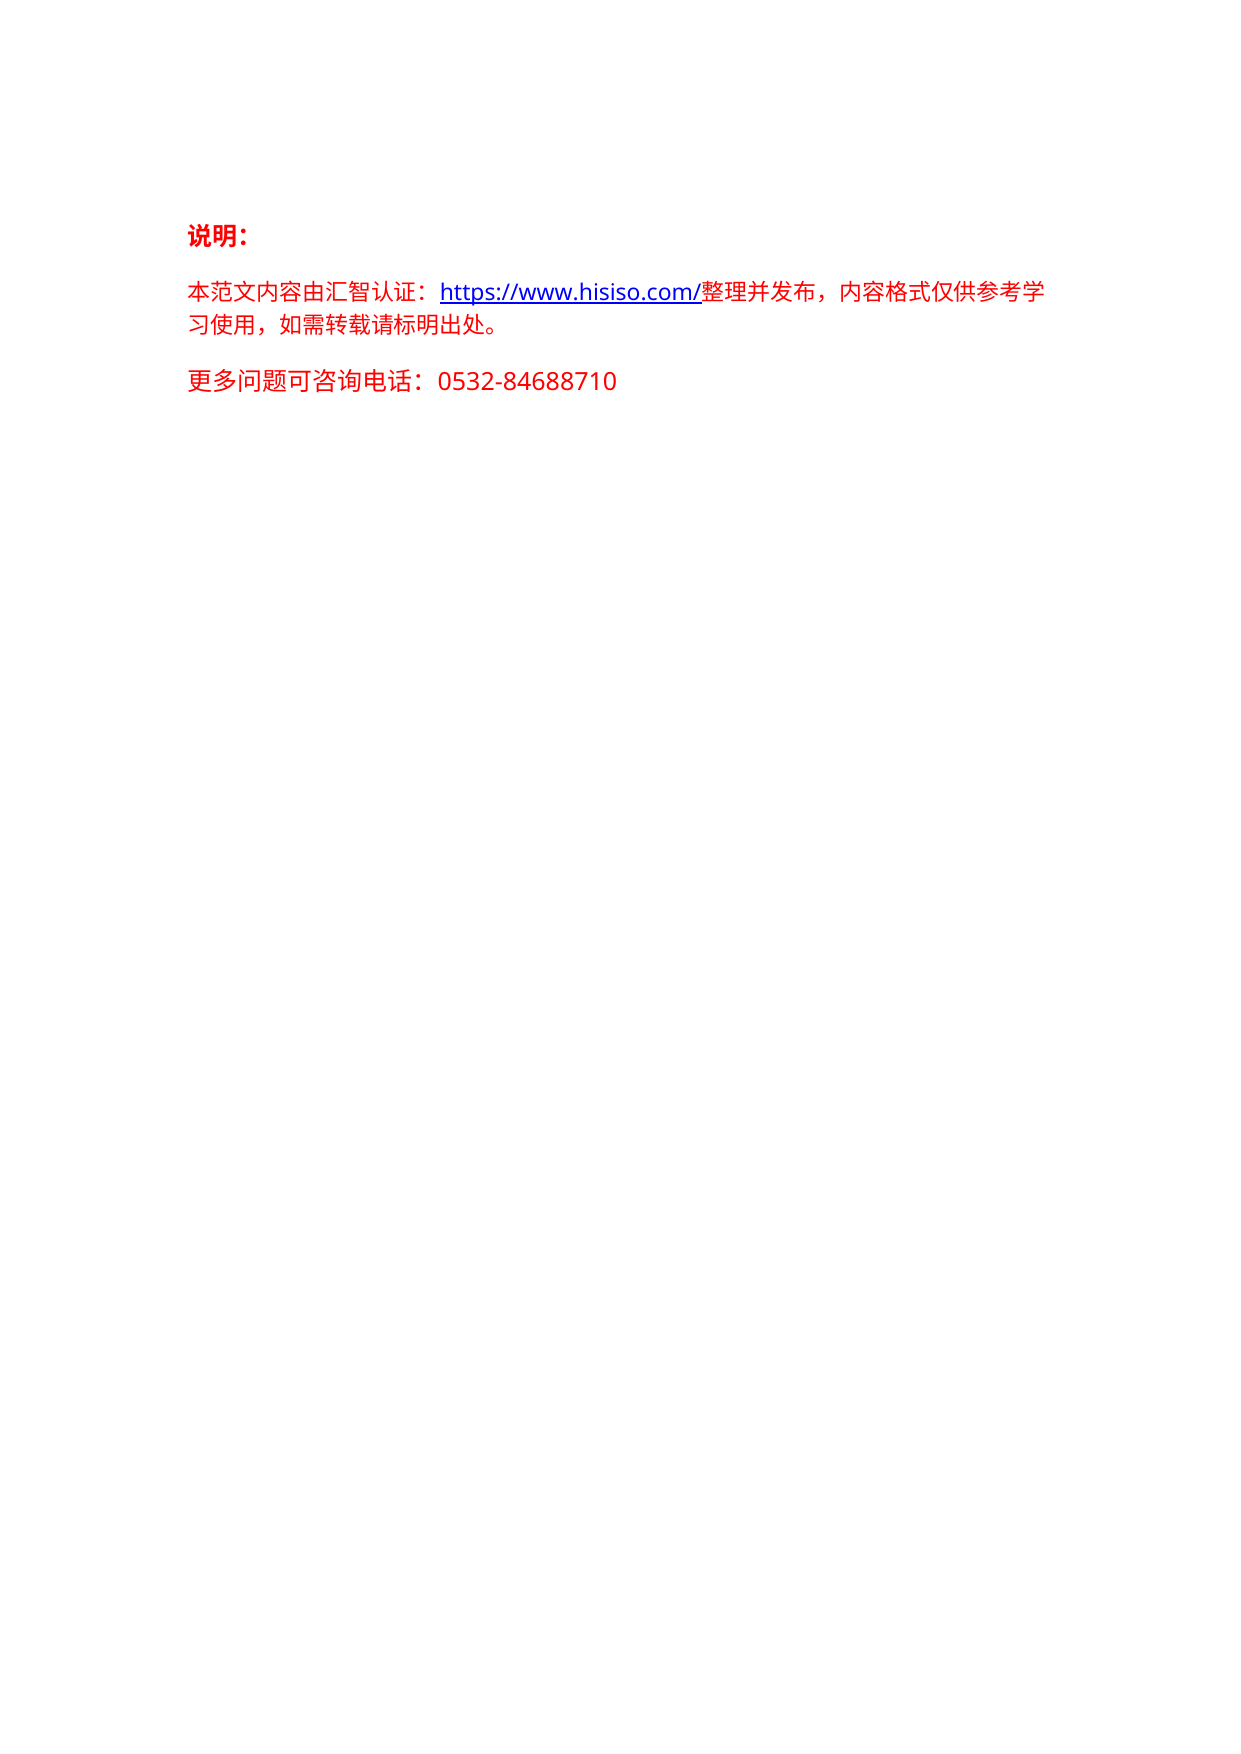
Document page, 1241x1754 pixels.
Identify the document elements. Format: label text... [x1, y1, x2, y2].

text 本范文内容由汇智认证：https://www.hisiso.com/整理并发布，内容格式仅供参考学习使用，如需转载请标明出处。 [187, 274, 1053, 340]
text 说明： [187, 217, 1053, 253]
text 更多问题可咨询电话：0532-84688710 [187, 361, 1053, 397]
